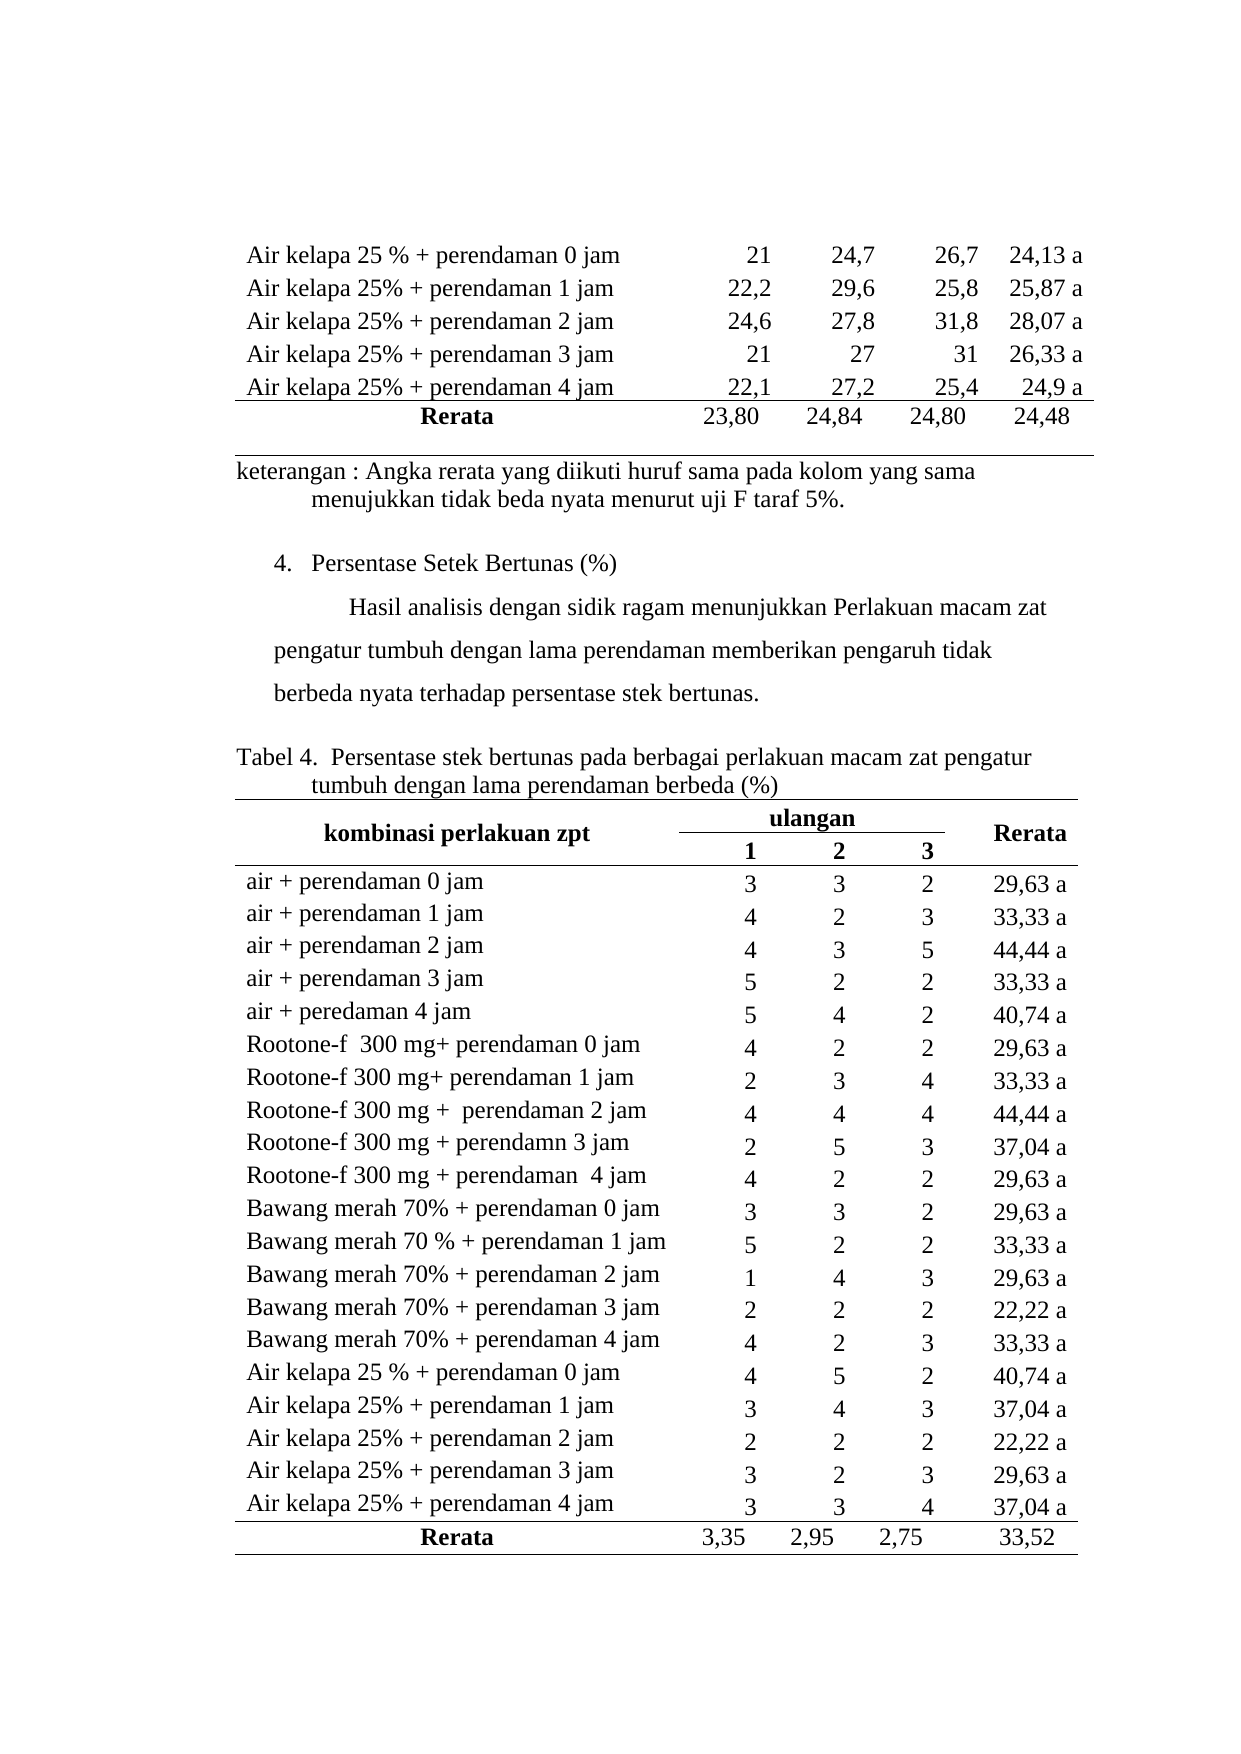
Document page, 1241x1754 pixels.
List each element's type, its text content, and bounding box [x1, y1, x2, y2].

table_cell 3 [856, 898, 945, 931]
table_cell air + peredaman 4 jam [235, 996, 679, 1029]
table_cell 3 [856, 1324, 945, 1357]
table_cell 4 [768, 1390, 856, 1423]
table_header Rerata [945, 800, 1078, 865]
table_cell air + perendaman 1 jam [235, 898, 679, 931]
table_cell 44,44 a [945, 931, 1078, 963]
table_cell 25,87 a [989, 269, 1094, 302]
table_cell Bawang merah 70% + perendaman 3 jam [235, 1292, 679, 1324]
table_cell 4 [679, 1324, 768, 1357]
table_cell 24,9 a [989, 368, 1094, 400]
table_cell 33,33 a [945, 964, 1078, 996]
text tumbuh dengan lama perendaman berbeda (%) [311, 771, 1063, 799]
table_cell 33,33 a [945, 1062, 1078, 1095]
table_cell 2,95 [768, 1522, 856, 1554]
table_cell 29,63 a [945, 866, 1078, 898]
table_cell 2 [679, 1292, 768, 1324]
table_cell 2 [768, 964, 856, 996]
table_cell 27 [783, 335, 886, 367]
text Hasil analisis dengan sidik ragam menunjukkan Perlakuan macam zat pengatur tumbuh dengan lama perendaman memberikan pengaruh tidak berbeda nyata terhadap persentase stek bertunas. [274, 592, 1063, 707]
table_cell 37,04 a [945, 1390, 1078, 1423]
table_cell Air kelapa 25% + perendaman 4 jam [235, 368, 679, 400]
table_cell 37,04 a [945, 1128, 1078, 1160]
table_cell 3 [679, 1193, 768, 1226]
table_cell 3 [679, 1456, 768, 1488]
table_cell 4 [679, 1095, 768, 1127]
table_cell 40,74 a [945, 996, 1078, 1029]
table_cell Bawang merah 70 % + perendaman 1 jam [235, 1226, 679, 1259]
table_cell air + perendaman 0 jam [235, 866, 679, 898]
table_cell 5 [856, 931, 945, 963]
table_cell 4 [679, 1357, 768, 1390]
table_cell Rootone-f 300 mg + perendaman 4 jam [235, 1160, 679, 1193]
table_cell 2 [856, 1193, 945, 1226]
table_cell 27,2 [783, 368, 886, 400]
table_cell 29,63 a [945, 1456, 1078, 1488]
table_cell Air kelapa 25% + perendaman 3 jam [235, 1456, 679, 1488]
table_cell 22,2 [679, 269, 782, 302]
table_cell 29,63 a [945, 1160, 1078, 1193]
table_cell 4 [679, 898, 768, 931]
table_cell 2 [856, 1029, 945, 1062]
table_cell 33,33 a [945, 1226, 1078, 1259]
table_cell 25,8 [886, 269, 989, 302]
table_cell 3,35 [679, 1522, 768, 1554]
table_cell 1 [679, 833, 768, 865]
table_cell 44,44 a [945, 1095, 1078, 1127]
table_cell 33,33 a [945, 1324, 1078, 1357]
table_cell 3 [768, 866, 856, 898]
table_cell 2 [856, 1160, 945, 1193]
table_cell 2 [679, 1423, 768, 1456]
text menujukkan tidak beda nyata menurut uji F taraf 5%. [236, 484, 1063, 513]
table_cell 3 [856, 1259, 945, 1292]
table_cell Air kelapa 25% + perendaman 2 jam [235, 1423, 679, 1456]
table_cell 29,6 [783, 269, 886, 302]
table_cell 25,4 [886, 368, 989, 400]
table_cell 2 [856, 1226, 945, 1259]
table_cell 4 [856, 1489, 945, 1521]
table_cell 2 [856, 964, 945, 996]
table_cell 4 [679, 1029, 768, 1062]
table_cell 27,8 [783, 302, 886, 335]
table_cell 4 [679, 931, 768, 963]
table_cell 3 [768, 1489, 856, 1521]
table_cell 40,74 a [945, 1357, 1078, 1390]
text Tabel 4. Persentase stek bertunas pada berbagai perlakuan macam zat pengatur [236, 742, 1063, 771]
table_cell 26,7 [886, 236, 989, 269]
table_cell 2 [856, 1292, 945, 1324]
table_cell 24,48 [989, 401, 1094, 455]
table_cell 29,63 a [945, 1259, 1078, 1292]
table_cell 4 [679, 1160, 768, 1193]
table_cell 24,84 [783, 401, 886, 455]
table_cell 3 [768, 931, 856, 963]
table_cell Bawang merah 70% + perendaman 0 jam [235, 1193, 679, 1226]
table_cell Rerata [235, 401, 679, 455]
table_cell 3 [679, 866, 768, 898]
table_cell Air kelapa 25% + perendaman 4 jam [235, 1489, 679, 1521]
table_cell Air kelapa 25 % + perendaman 0 jam [235, 236, 679, 269]
table_header kombinasi perlakuan zpt [235, 800, 679, 865]
table_cell 24,7 [783, 236, 886, 269]
table_cell 2,75 [856, 1522, 945, 1554]
text keterangan : Angka rerata yang diikuti huruf sama pada kolom yang sama [236, 456, 1063, 484]
table_cell 3 [768, 1062, 856, 1095]
table_cell 4 [768, 1095, 856, 1127]
table_cell 31,8 [886, 302, 989, 335]
table_cell air + perendaman 2 jam [235, 931, 679, 963]
table_cell 2 [768, 1160, 856, 1193]
table_cell 2 [768, 1226, 856, 1259]
table_cell 3 [679, 1390, 768, 1423]
table_cell 2 [768, 1029, 856, 1062]
table_cell 29,63 a [945, 1193, 1078, 1226]
table_cell 4 [768, 1259, 856, 1292]
list Persentase Setek Bertunas (%) [274, 548, 1063, 577]
table_cell 37,04 a [945, 1489, 1078, 1521]
table_cell 5 [768, 1128, 856, 1160]
table_cell 24,6 [679, 302, 782, 335]
table_header ulangan [679, 800, 945, 832]
table_cell 22,22 a [945, 1423, 1078, 1456]
table_cell Air kelapa 25% + perendaman 2 jam [235, 302, 679, 335]
table_cell Rootone-f 300 mg + perendaman 2 jam [235, 1095, 679, 1127]
table_cell 2 [768, 1324, 856, 1357]
table_cell 23,80 [679, 401, 782, 455]
table_cell 2 [768, 1423, 856, 1456]
table_cell Air kelapa 25% + perendaman 3 jam [235, 335, 679, 367]
table_cell 2 [768, 898, 856, 931]
table_cell 3 [856, 1128, 945, 1160]
table_cell 29,63 a [945, 1029, 1078, 1062]
table_cell 3 [856, 1456, 945, 1488]
table_cell Rerata [235, 1522, 679, 1554]
table_cell 2 [768, 1456, 856, 1488]
table_cell Air kelapa 25 % + perendaman 0 jam [235, 1357, 679, 1390]
table_cell Bawang merah 70% + perendaman 4 jam [235, 1324, 679, 1357]
table_cell 2 [856, 996, 945, 1029]
table_cell 2 [768, 833, 856, 865]
table_cell 5 [679, 1226, 768, 1259]
table_cell Air kelapa 25% + perendaman 1 jam [235, 269, 679, 302]
table_cell 2 [679, 1062, 768, 1095]
table_cell 22,22 a [945, 1292, 1078, 1324]
table_cell 2 [856, 866, 945, 898]
table_cell 21 [679, 335, 782, 367]
table_cell Air kelapa 25% + perendaman 1 jam [235, 1390, 679, 1423]
table_cell Rootone-f 300 mg+ perendaman 0 jam [235, 1029, 679, 1062]
table_cell air + perendaman 3 jam [235, 964, 679, 996]
table_cell 5 [679, 996, 768, 1029]
table_cell Rootone-f 300 mg + perendamn 3 jam [235, 1128, 679, 1160]
table_cell 3 [856, 833, 945, 865]
table_cell 24,80 [886, 401, 989, 455]
table_cell 4 [856, 1095, 945, 1127]
table_cell Bawang merah 70% + perendaman 2 jam [235, 1259, 679, 1292]
table_cell 3 [768, 1193, 856, 1226]
table_cell 22,1 [679, 368, 782, 400]
table_cell 28,07 a [989, 302, 1094, 335]
table_cell 33,33 a [945, 898, 1078, 931]
table_cell 21 [679, 236, 782, 269]
table_cell 2 [856, 1423, 945, 1456]
table_cell 2 [856, 1357, 945, 1390]
table_cell 2 [679, 1128, 768, 1160]
table_cell 5 [768, 1357, 856, 1390]
table_cell 5 [679, 964, 768, 996]
table_cell 33,52 [945, 1522, 1078, 1554]
table_cell 24,13 a [989, 236, 1094, 269]
table_cell Rootone-f 300 mg+ perendaman 1 jam [235, 1062, 679, 1095]
table_cell 4 [856, 1062, 945, 1095]
table_cell 3 [679, 1489, 768, 1521]
table_cell 26,33 a [989, 335, 1094, 367]
table_cell 31 [886, 335, 989, 367]
table_cell 4 [768, 996, 856, 1029]
table_cell 3 [856, 1390, 945, 1423]
table_cell 1 [679, 1259, 768, 1292]
table_cell 2 [768, 1292, 856, 1324]
